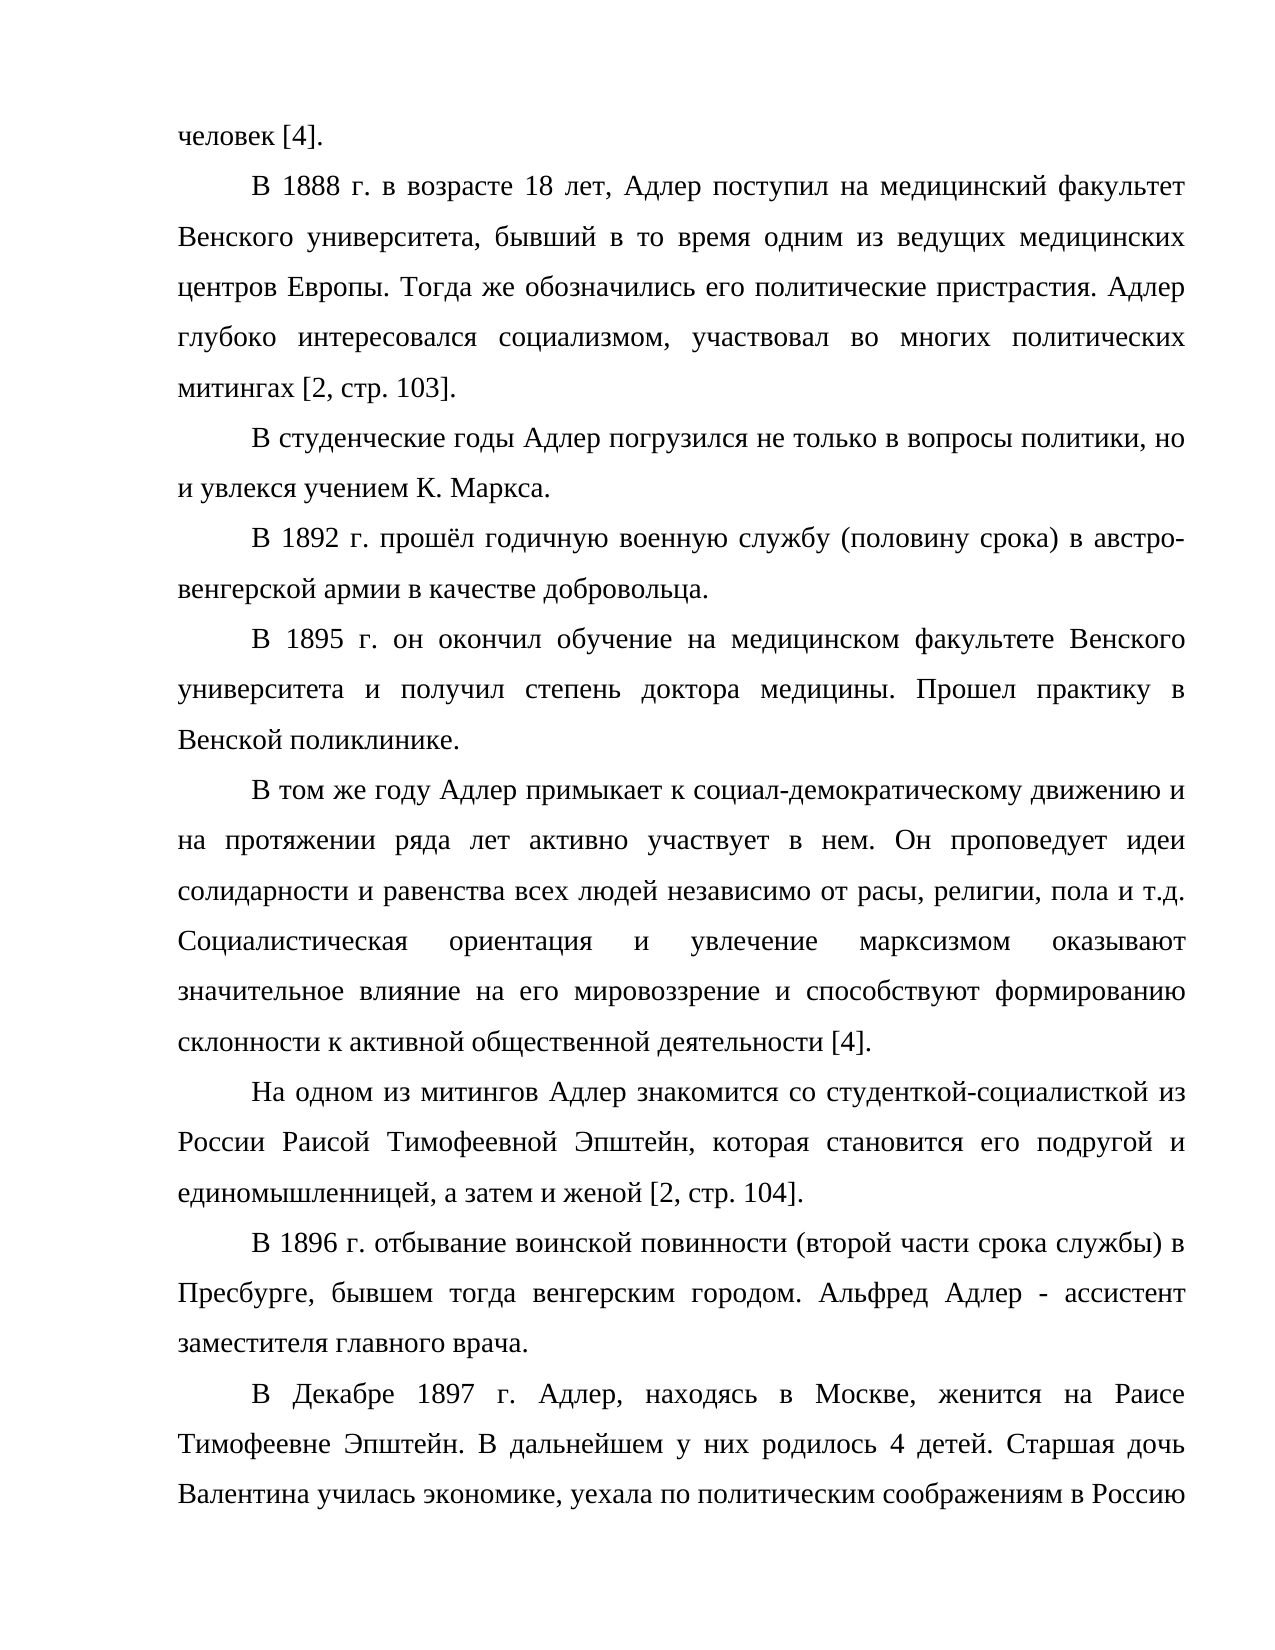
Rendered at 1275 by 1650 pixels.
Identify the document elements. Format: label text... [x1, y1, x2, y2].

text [177, 1376, 1186, 1510]
text В 1892 г. прошёл годичную военную службу (половину срока) в австро-венгерской армии в качестве добровольца. [177, 521, 1186, 604]
text В 1895 г. он окончил обучение на медицинском факультете Венского университета и получил степень доктора медицины. Прошел практику в Венской поликлинике. [177, 621, 1186, 755]
text На одном из митингов Адлер знакомится со студенткой-социалисткой из России Раисой Тимофеевной Эпштейн, которая становится его подругой и единомышленницей, а затем и женой [2, стр. 104]. [177, 1074, 1186, 1208]
text В 1888 г. в возрасте 18 лет, Адлер поступил на медицинский факультет Венского университета, бывший в то время одним из ведущих медицинских центров Европы. Тогда же обозначились его политические пристрастия. Адлер глубоко интересовался социализмом, участвовал во многих политических митингах [2, стр. 103]. [177, 168, 1186, 403]
text В 1896 г. отбывание воинской повинности (второй части срока службы) в Пресбурге, бывшем тогда венгерским городом. Альфред Адлер - ассистент заместителя главного врача. [177, 1225, 1186, 1359]
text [177, 118, 1186, 152]
text В том же году Адлер примыкает к социал-демократическому движению и на протяжении ряда лет активно участвует в нем. Он проповедует идеи солидарности и равенства всех людей независимо от расы, религии, пола и т.д. Социалистическая ориентация и увлечение марксизмом оказывают значительное влияние на его мировоззрение и способствуют формированию склонности к активной общественной деятельности [4]. [177, 772, 1186, 1057]
text В студенческие годы Адлер погрузился не только в вопросы политики, но и увлекся учением К. Маркса. [177, 420, 1186, 504]
